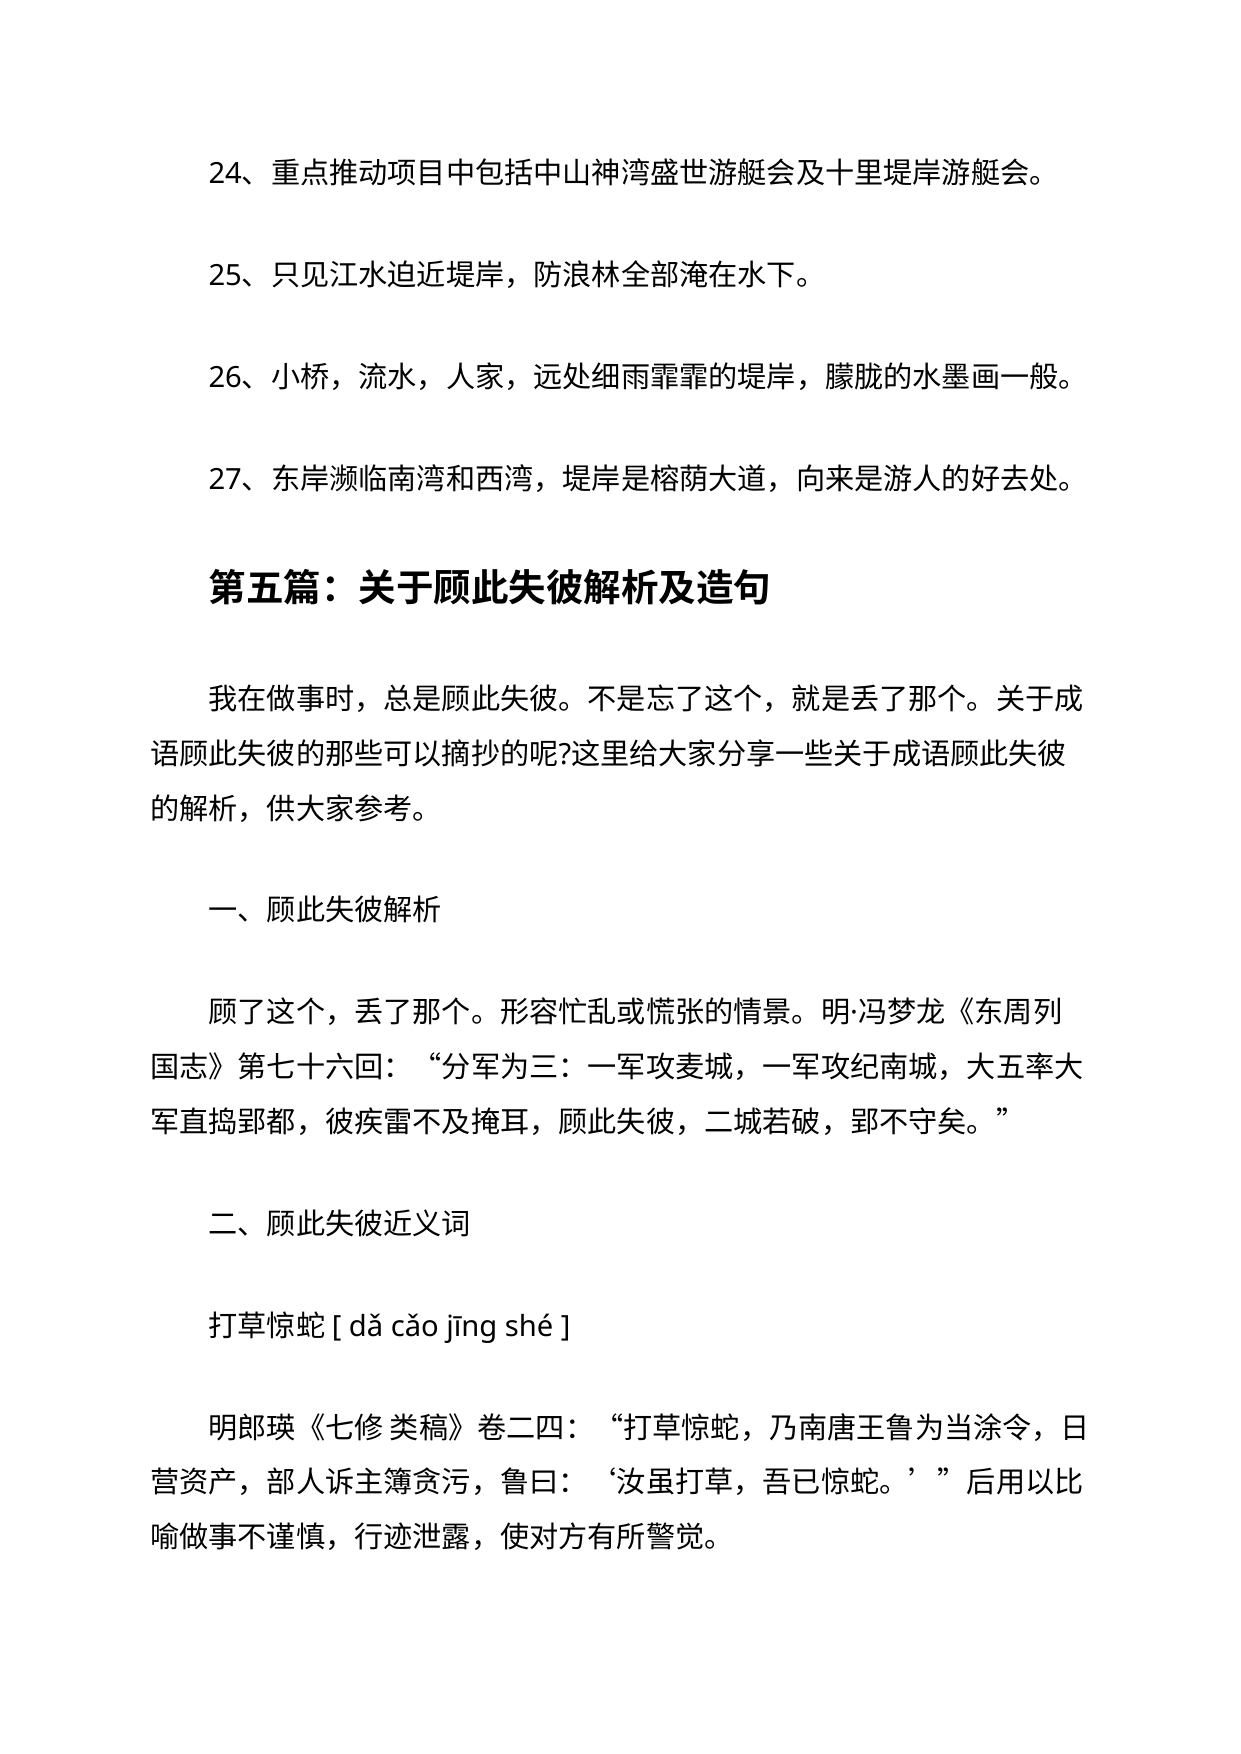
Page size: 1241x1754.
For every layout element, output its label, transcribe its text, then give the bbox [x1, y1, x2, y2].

text 25、只见江水迫近堤岸，防浪林全部淹在水下。 [150, 252, 1090, 294]
text 明郎瑛《七修 类稿》卷二四：“打草惊蛇，乃南唐王鲁为当涂令，日营资产，部人诉主簿贪污，鲁曰：‘汝虽打草，吾已惊蛇。’”后用以比喻做事不谨慎，行迹泄露，使对方有所警觉。 [150, 1404, 1090, 1556]
text 打草惊蛇 [ dǎ cǎo jīng shé ] [150, 1302, 1090, 1344]
text 一、顾此失彼解析 [150, 887, 1090, 929]
text 二、顾此失彼近义词 [150, 1200, 1090, 1243]
text 26、小桥，流水，人家，远处细雨霏霏的堤岸，朦胧的水墨画一般。 [150, 354, 1090, 396]
text 24、重点推动项目中包括中山神湾盛世游艇会及十里堤岸游艇会。 [150, 150, 1090, 192]
text 第五篇：关于顾此失彼解析及造句 [150, 558, 1090, 612]
text 我在做事时，总是顾此失彼。不是忘了这个，就是丢了那个。关于成语顾此失彼的那些可以摘抄的呢?这里给大家分享一些关于成语顾此失彼的解析，供大家参考。 [150, 675, 1090, 827]
text 27、东岸濒临南湾和西湾，堤岸是榕荫大道，向来是游人的好去处。 [150, 456, 1090, 498]
text 顾了这个，丢了那个。形容忙乱或慌张的情景。明·冯梦龙《东周列国志》第七十六回：“分军为三：一军攻麦城，一军攻纪南城，大五率大军直捣郢都，彼疾雷不及掩耳，顾此失彼，二城若破，郢不守矣。” [150, 989, 1090, 1141]
